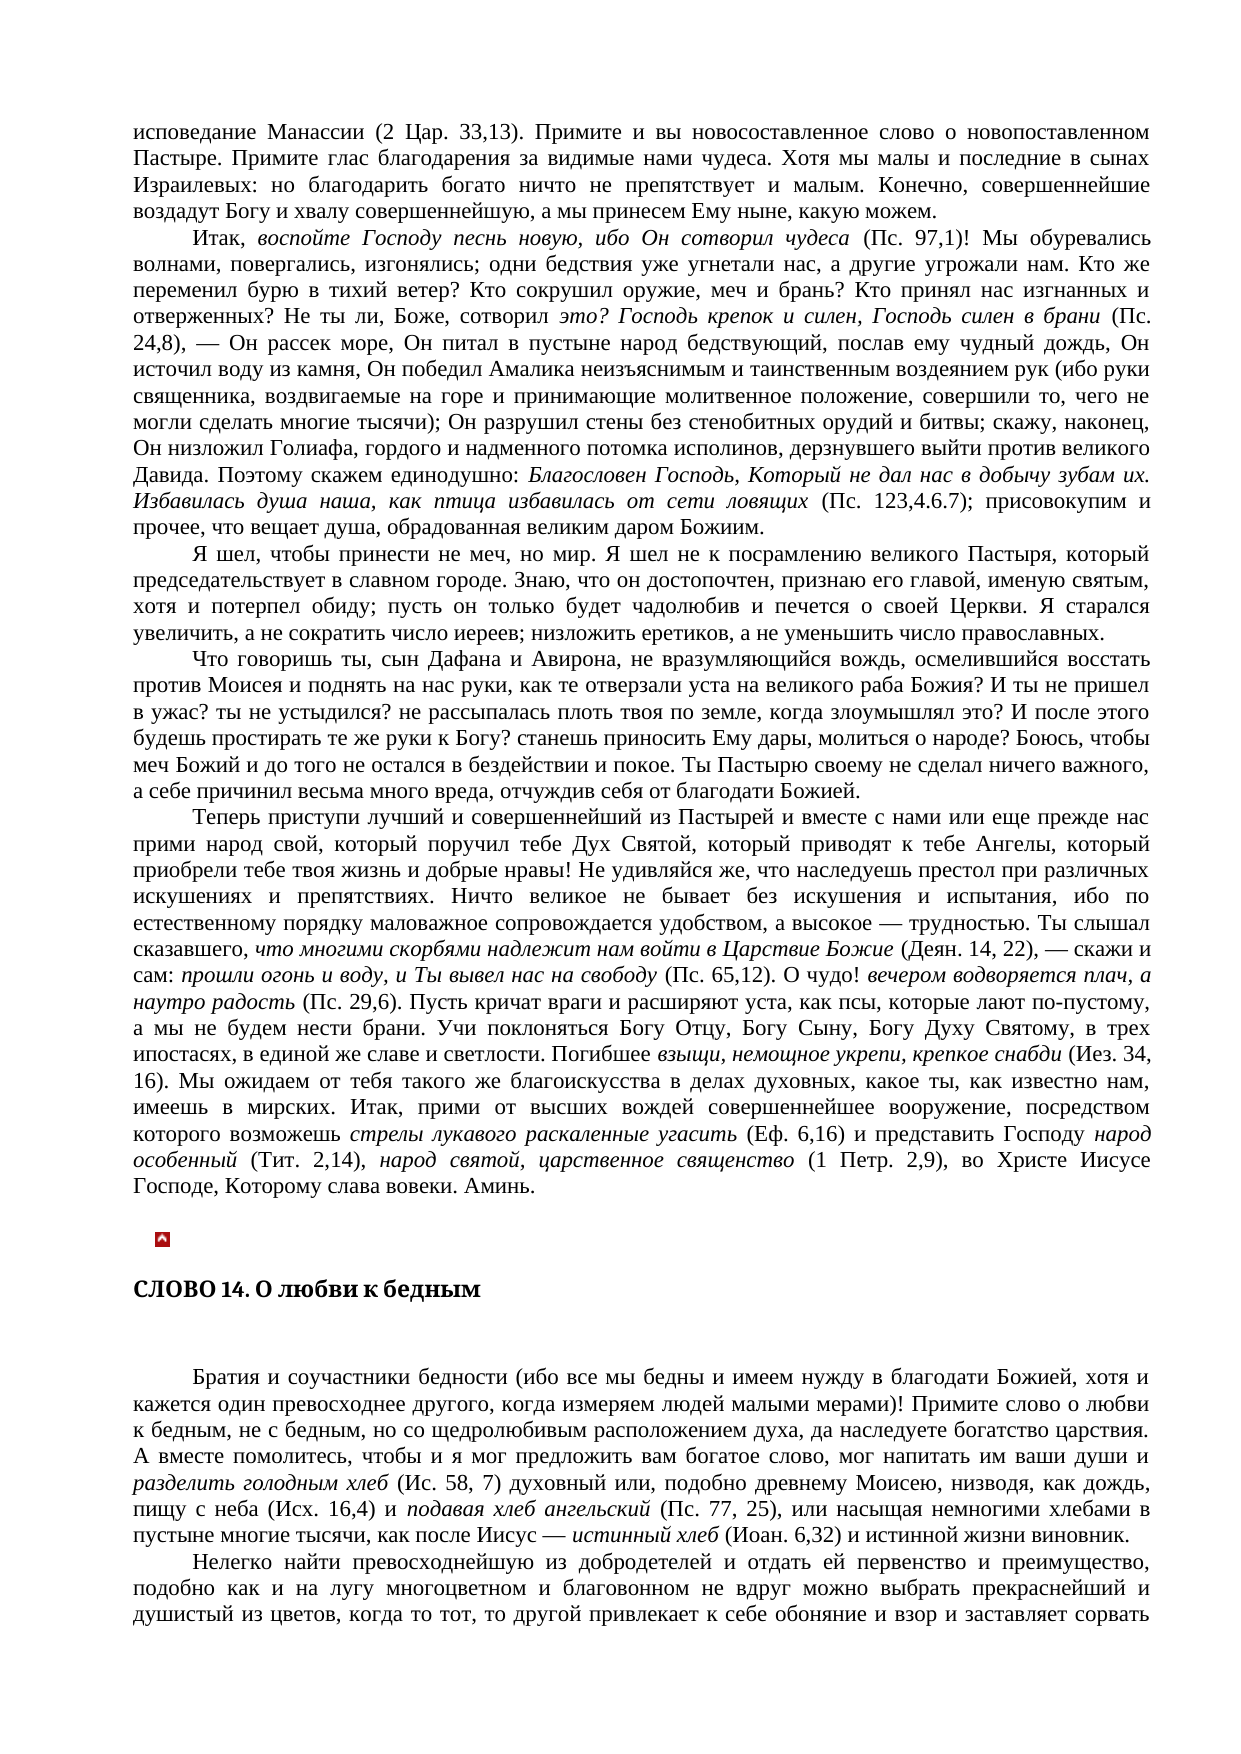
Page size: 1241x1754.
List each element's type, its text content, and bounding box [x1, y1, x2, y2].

subtitle СЛОВО 14. О любви к бедным [133, 1276, 1152, 1303]
picture [155, 1232, 170, 1247]
text Итак, воспойте Господу песнь новую, ибо Он сотворил чудеса (Пс. 97,1)! Мы обуревались волнами, повергались, изгонялись; одни бедствия уже угнетали нас, а другие угрожали нам. Кто же переменил бурю в тихий ветер? Кто сокрушил оружие, меч и брань? Кто принял нас изгнанных и отверженных? Не ты ли, Боже, сотворил это? Господь крепок и силен, Господь силен в брани (Пс. 24,8), — Он рассек море, Он питал в пустыне народ бедствующий, послав ему чудный дождь, Он источил воду из камня, Он победил Амалика неизъяснимым и таинственным воздеянием рук (ибо руки священника, воздвигаемые на горе и принимающие молитвенное положение, совершили то, чего не могли сделать многие тысячи); Он разрушил стены без стенобитных орудий и битвы; скажу, наконец, Он низложил Голиафа, гордого и надменного потомка исполинов, дерзнувшего выйти против великого Давида. Поэтому скажем единодушно: Благословен Господь, Который не дал нас в добычу зубам их. Избавилась душа наша, как птица избавилась от сети ловящих (Пс. 123,4.6.7); присовокупим и прочее, что вещает душа, обрадованная великим даром Божиим. [133, 223, 1152, 540]
text Что говоришь ты, сын Дафана и Авирона, не вразумляющийся вождь, осмелившийся восстать против Моисея и поднять на нас руки, как те отверзали уста на великого раба Божия? И ты не пришел в ужас? ты не устыдился? не рассыпалась плоть твоя по земле, когда злоумышлял это? И после этого будешь простирать те же руки к Богу? станешь приносить Ему дары, молиться о народе? Боюсь, чтобы меч Божий и до того не остался в бездействии и покое. Ты Пастырю своему не сделал ничего важного, а себе причинил весьма много вреда, отчуждив себя от благодати Божией. [133, 645, 1152, 803]
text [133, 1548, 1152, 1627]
text Я шел, чтобы принести не меч, но мир. Я шел не к посрамлению великого Пастыря, который председательствует в славном городе. Знаю, что он достопочтен, признаю его главой, именую святым, хотя и потерпел обиду; пусть он только будет чадолюбив и печется о своей Церкви. Я старался увеличить, а не сократить число иереев; низложить еретиков, а не уменьшить число православных. [133, 540, 1152, 645]
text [133, 118, 1152, 223]
text Теперь приступи лучший и совершеннейший из Пастырей и вместе с нами или еще прежде нас прими народ свой, который поручил тебе Дух Святой, который приводят к тебе Ангелы, который приобрели тебе твоя жизнь и добрые нравы! Не удивляйся же, что наследуешь престол при различных искушениях и препятствиях. Ничто великое не бывает без искушения и испытания, ибо по естественному порядку маловажное сопровождается удобством, а высокое — трудностью. Ты слышал сказавшего, что многими скорбями надлежит нам войти в Царствие Божие (Деян. 14, 22), — скажи и сам: прошли огонь и воду, и Ты вывел нас на свободу (Пс. 65,12). О чудо! вечером водворяется плач, а наутро радость (Пс. 29,6). Пусть кричат враги и расширяют уста, как псы, которые лают по-пустому, а мы не будем нести брани. Учи поклоняться Богу Отцу, Богу Сыну, Богу Духу Святому, в трех ипостасях, в единой же славе и светлости. Погибшее взыщи, немощное укрепи, крепкое снабди (Иез. 34, 16). Мы ожидаем от тебя такого же благоискусства в делах духовных, какое ты, как известно нам, имеешь в мирских. Итак, прими от высших вождей совершеннейшее вооружение, посредством которого возможешь стрелы лукавого раскаленные угасить (Еф. 6,16) и представить Господу народ особенный (Тит. 2,14), народ святой, царственное священство (1 Петр. 2,9), во Христе Иисусе Господе, Которому слава вовеки. Аминь. [133, 803, 1152, 1199]
text Братия и соучастники бедности (ибо все мы бедны и имеем нужду в благодати Божией, хотя и кажется один превосходнее другого, когда измеряем людей малыми мерами)! Примите слово о любви к бедным, не с бедным, но со щедролюбивым расположением духа, да наследуете богатство царствия. А вместе помолитесь, чтобы и я мог предложить вам богатое слово, мог напитать им ваши души и разделить голодным хлеб (Ис. 58, 7) духовный или, подобно древнему Моисею, низводя, как дождь, пищу с неба (Исх. 16,4) и подавая хлеб ангельский (Пс. 77, 25), или насыщая немногими хлебами в пустыне многие тысячи, как после Иисус — истинный хлеб (Иоан. 6,32) и истинной жизни виновник. [133, 1363, 1152, 1548]
